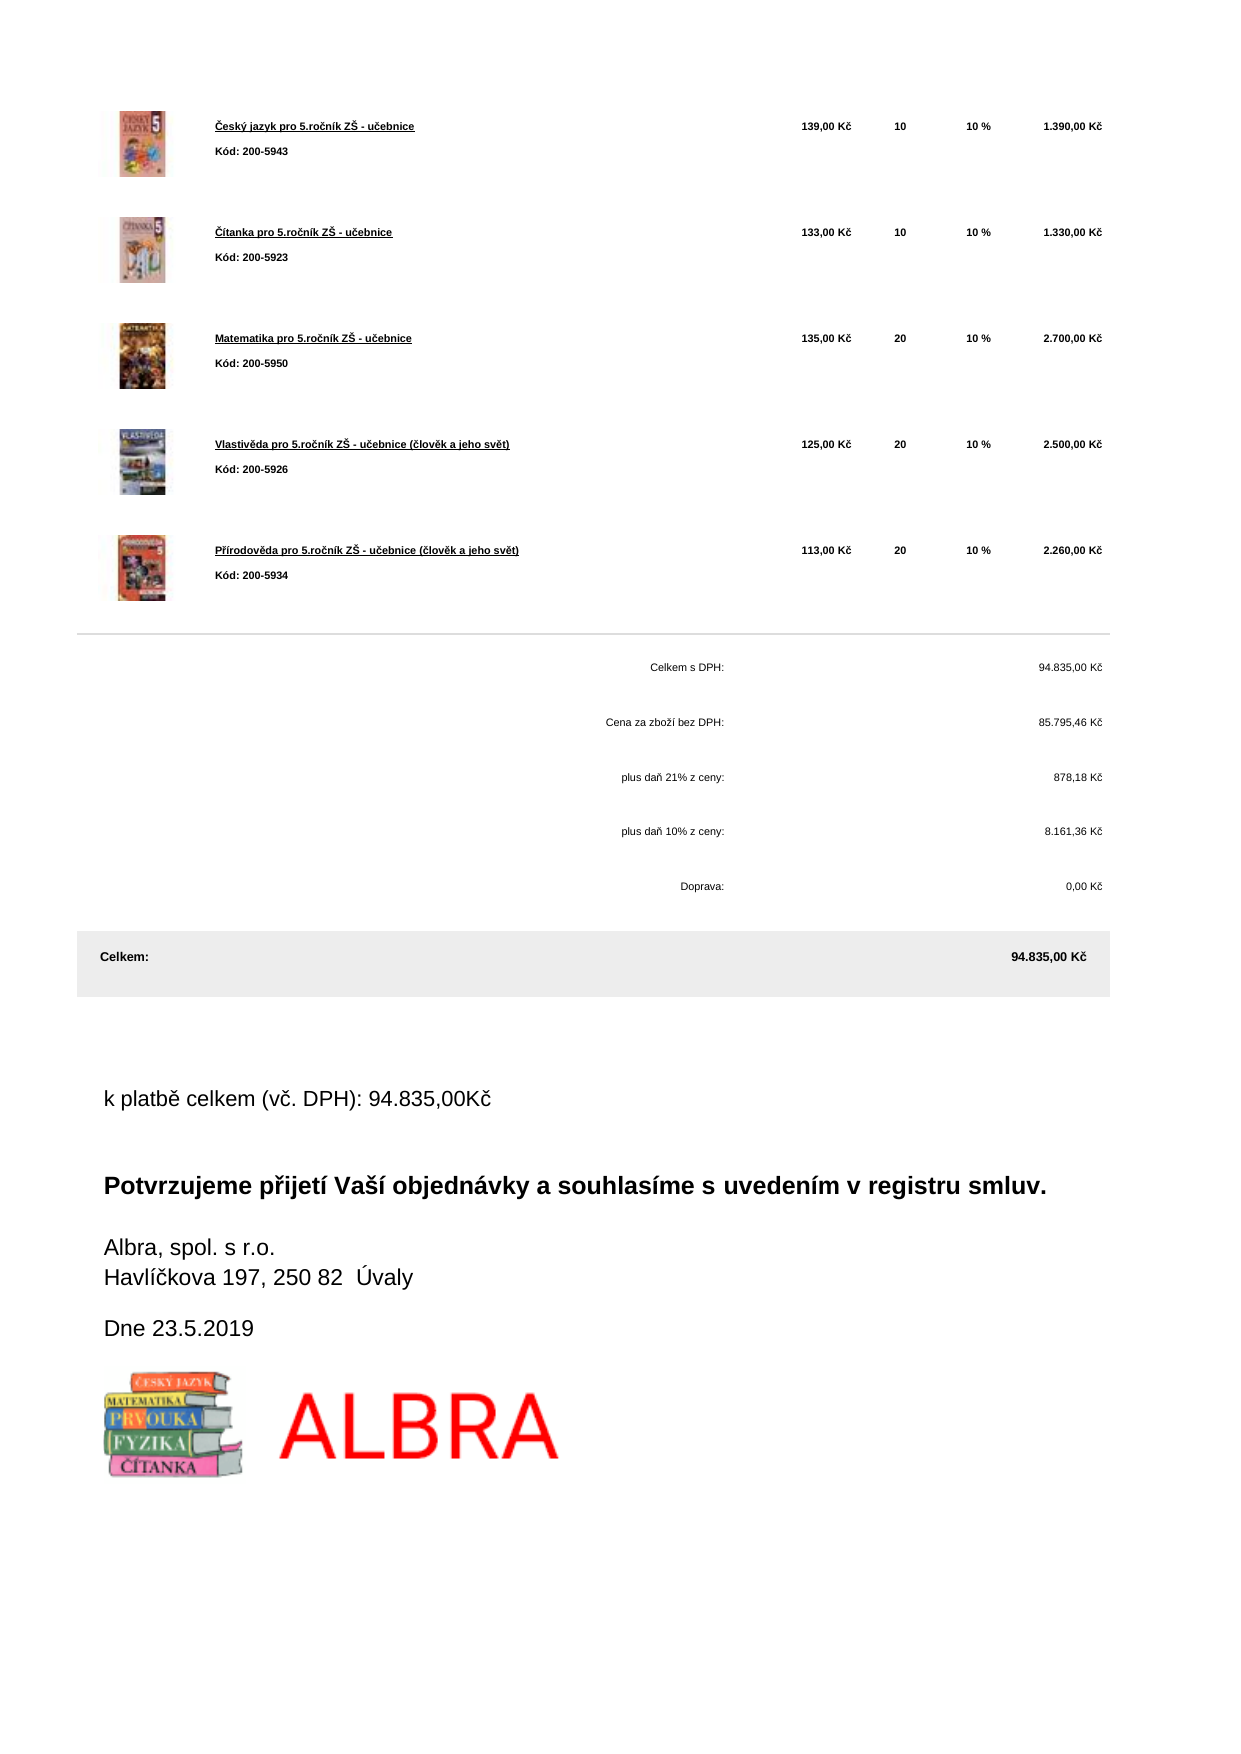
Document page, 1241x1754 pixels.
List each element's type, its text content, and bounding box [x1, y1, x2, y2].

table_cell Vlastivěda pro 5.ročník ZŠ - učebnice (člověk a jeho svět) Kód: 200-5926 [207, 421, 711, 527]
table_cell Čítanka pro 5.ročník ZŠ - učebnice Kód: 200-5923 [207, 209, 711, 315]
table_cell 20 [859, 315, 944, 421]
picture [98, 323, 186, 389]
table_cell [77, 527, 207, 633]
table_cell Přírodověda pro 5.ročník ZŠ - učebnice (člověk a jeho svět) Kód: 200-5934 [207, 527, 711, 633]
table_cell [77, 209, 207, 315]
table_cell [77, 421, 207, 527]
table_cell 133,00 Kč [711, 209, 859, 315]
table_cell 2.700,00 Kč [999, 315, 1110, 421]
table_cell 10 % [944, 421, 998, 527]
table_cell 2.260,00 Kč [999, 527, 1110, 633]
table_cell Český jazyk pro 5.ročník ZŠ - učebnice Kód: 200-5943 [207, 104, 711, 209]
table_cell [77, 635, 1110, 931]
table_cell 20 [859, 421, 944, 527]
text Dne 23.5.2019 [103, 1315, 1137, 1342]
table_cell 10 % [944, 104, 998, 209]
table_cell 113,00 Kč [711, 527, 859, 633]
picture [98, 217, 186, 283]
table_cell 20 [859, 527, 944, 633]
table_cell 139,00 Kč [711, 104, 859, 209]
table_cell [77, 315, 207, 421]
table_cell 10 [859, 104, 944, 209]
table_cell 94.835,00 Kč [711, 931, 1110, 997]
table_cell 10 % [944, 209, 998, 315]
table_cell 1.390,00 Kč [999, 104, 1110, 209]
table_cell 135,00 Kč [711, 315, 859, 421]
text k platbě celkem (vč. DPH): 94.835,00Kč [103, 1086, 1137, 1111]
table_cell 2.500,00 Kč [999, 421, 1110, 527]
table_cell 10 [859, 209, 944, 315]
picture [98, 429, 186, 495]
picture [103, 1366, 560, 1484]
table_cell 10 % [944, 527, 998, 633]
table_cell [77, 104, 207, 209]
table_cell 1.330,00 Kč [999, 209, 1110, 315]
table_cell 125,00 Kč [711, 421, 859, 527]
picture [98, 535, 186, 601]
table_cell Matematika pro 5.ročník ZŠ - učebnice Kód: 200-5950 [207, 315, 711, 421]
table_cell Celkem: [77, 931, 711, 997]
text Potvrzujeme přijetí Vaší objednávky a souhlasíme s uvedením v registru smluv. Albra, spol. s r.o. Havlíčkova 197, 250 82 Úvaly [103, 1171, 1137, 1291]
table_cell 10 % [944, 315, 998, 421]
picture [98, 111, 186, 177]
